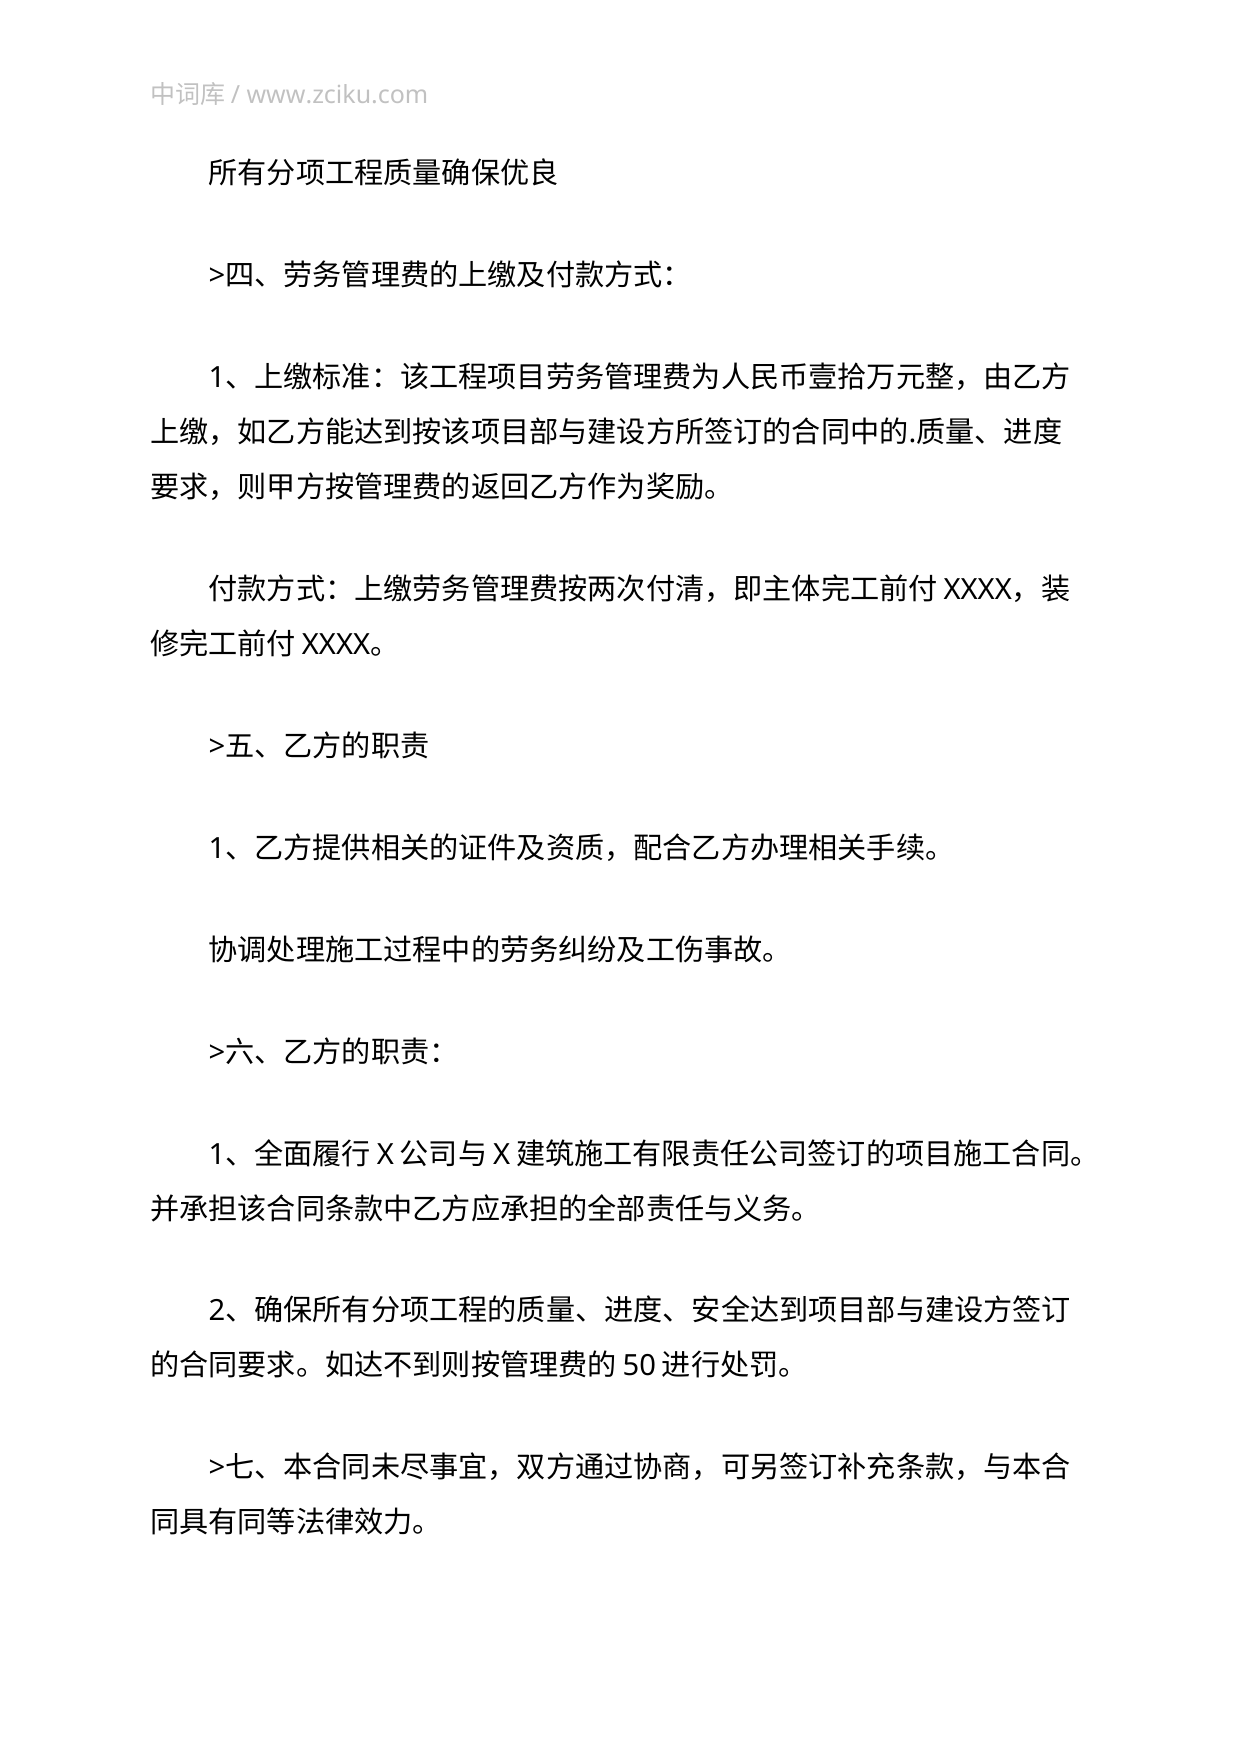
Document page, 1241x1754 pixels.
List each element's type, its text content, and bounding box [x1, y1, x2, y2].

text >五、乙方的职责 [150, 722, 1090, 765]
text >七、本合同未尽事宜，双方通过协商，可另签订补充条款，与本合同具有同等法律效力。 [150, 1444, 1090, 1541]
text 协调处理施工过程中的劳务纠纷及工伤事故。 [150, 926, 1090, 969]
text >四、劳务管理费的上缴及付款方式： [150, 252, 1090, 294]
text 付款方式：上缴劳务管理费按两次付清，即主体完工前付XXXX，装修完工前付XXXX。 [150, 566, 1090, 663]
text 1、上缴标准：该工程项目劳务管理费为人民币壹拾万元整，由乙方上缴，如乙方能达到按该项目部与建设方所签订的合同中的.质量、进度要求，则甲方按管理费的返回乙方作为奖励。 [150, 354, 1090, 506]
text 2、确保所有分项工程的质量、进度、安全达到项目部与建设方签订的合同要求。如达不到则按管理费的50进行处罚。 [150, 1287, 1090, 1384]
text >六、乙方的职责： [150, 1028, 1090, 1071]
text 1、全面履行X公司与X建筑施工有限责任公司签订的项目施工合同。并承担该合同条款中乙方应承担的全部责任与义务。 [150, 1130, 1090, 1227]
text 所有分项工程质量确保优良 [150, 150, 1090, 192]
text 1、乙方提供相关的证件及资质，配合乙方办理相关手续。 [150, 824, 1090, 867]
